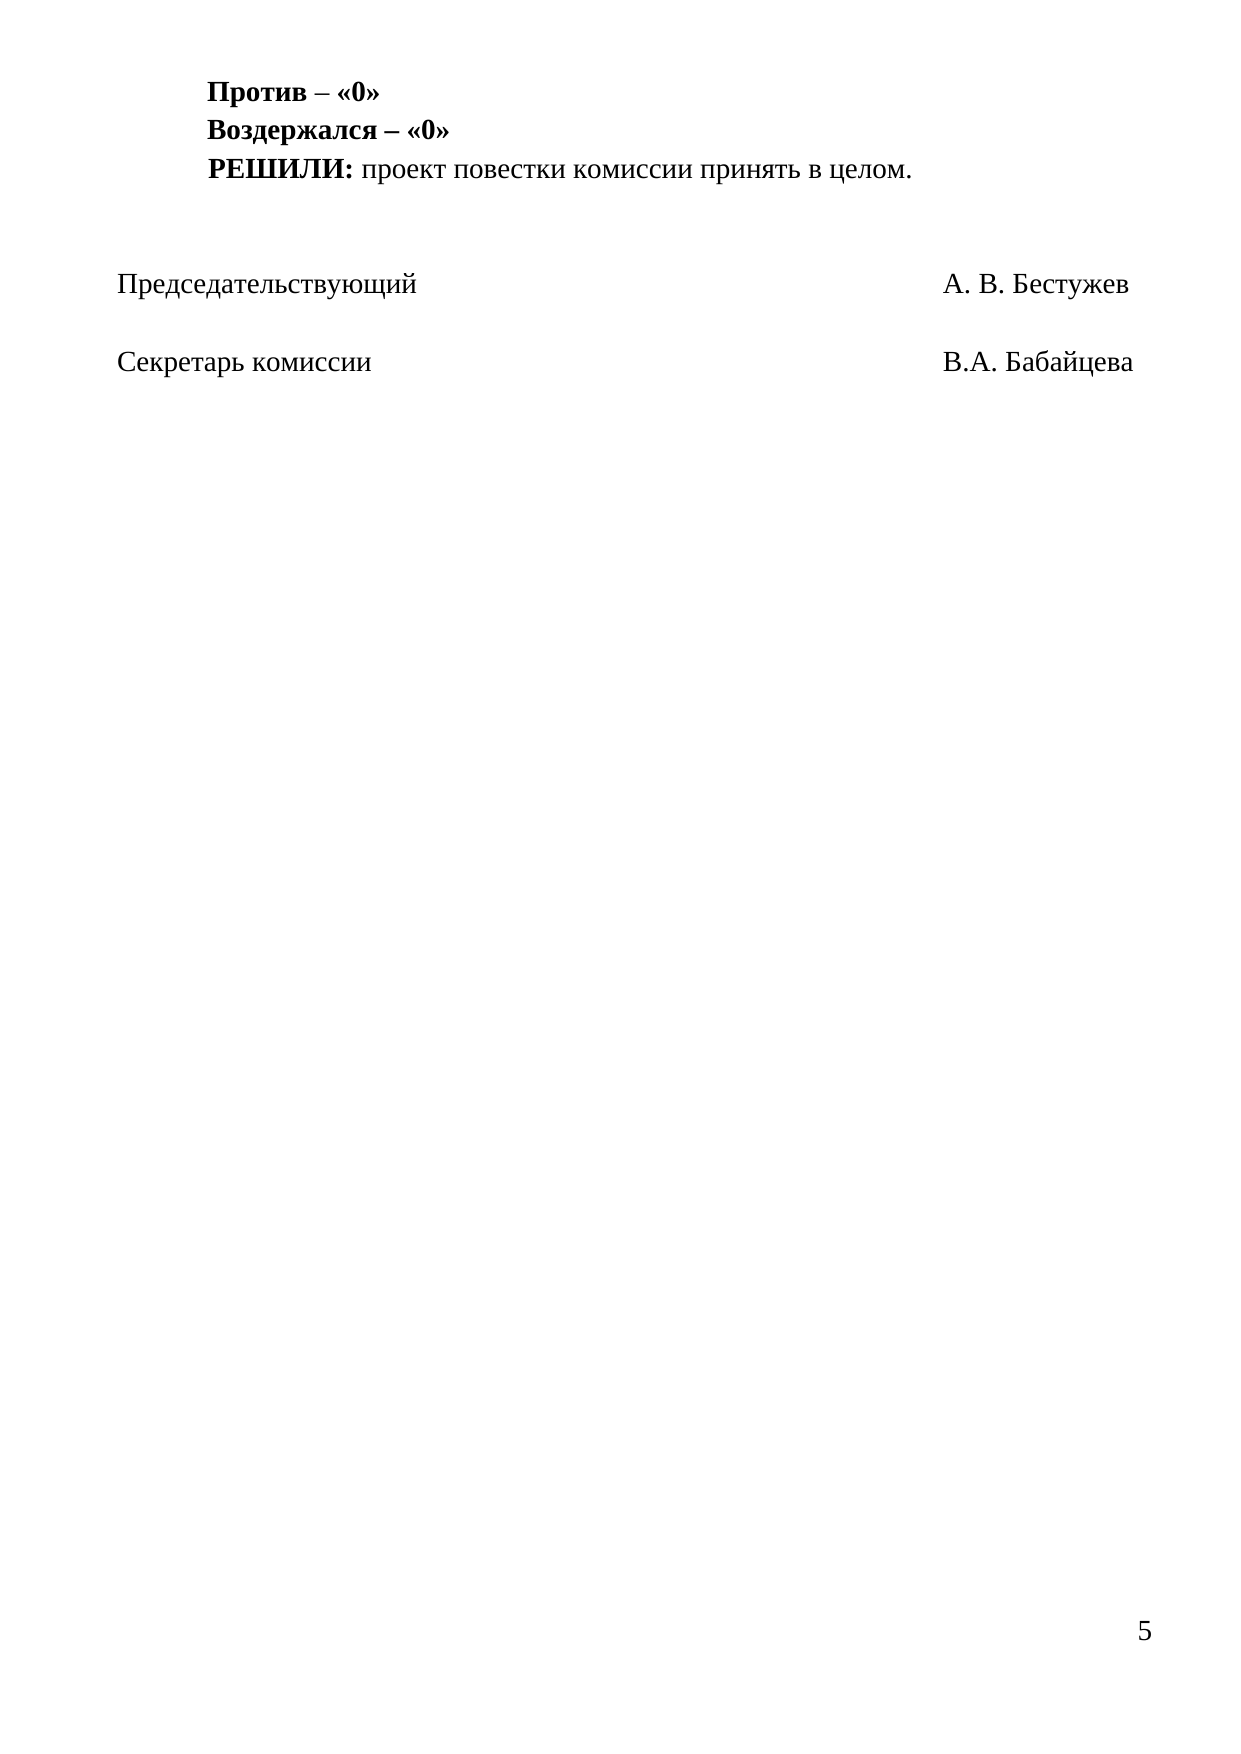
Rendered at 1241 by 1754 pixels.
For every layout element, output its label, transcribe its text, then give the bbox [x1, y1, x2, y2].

list Против – «0» [133, 74, 1167, 107]
table_header Председательствующий Секретарь комиссии [106, 228, 888, 382]
list РЕШИЛИ: проект повестки комиссии принять в целом. [208, 151, 1152, 184]
table_header А. В. Бестужев В.А. Бабайцева [888, 228, 1179, 382]
list Воздержался – «0» [133, 112, 1167, 146]
